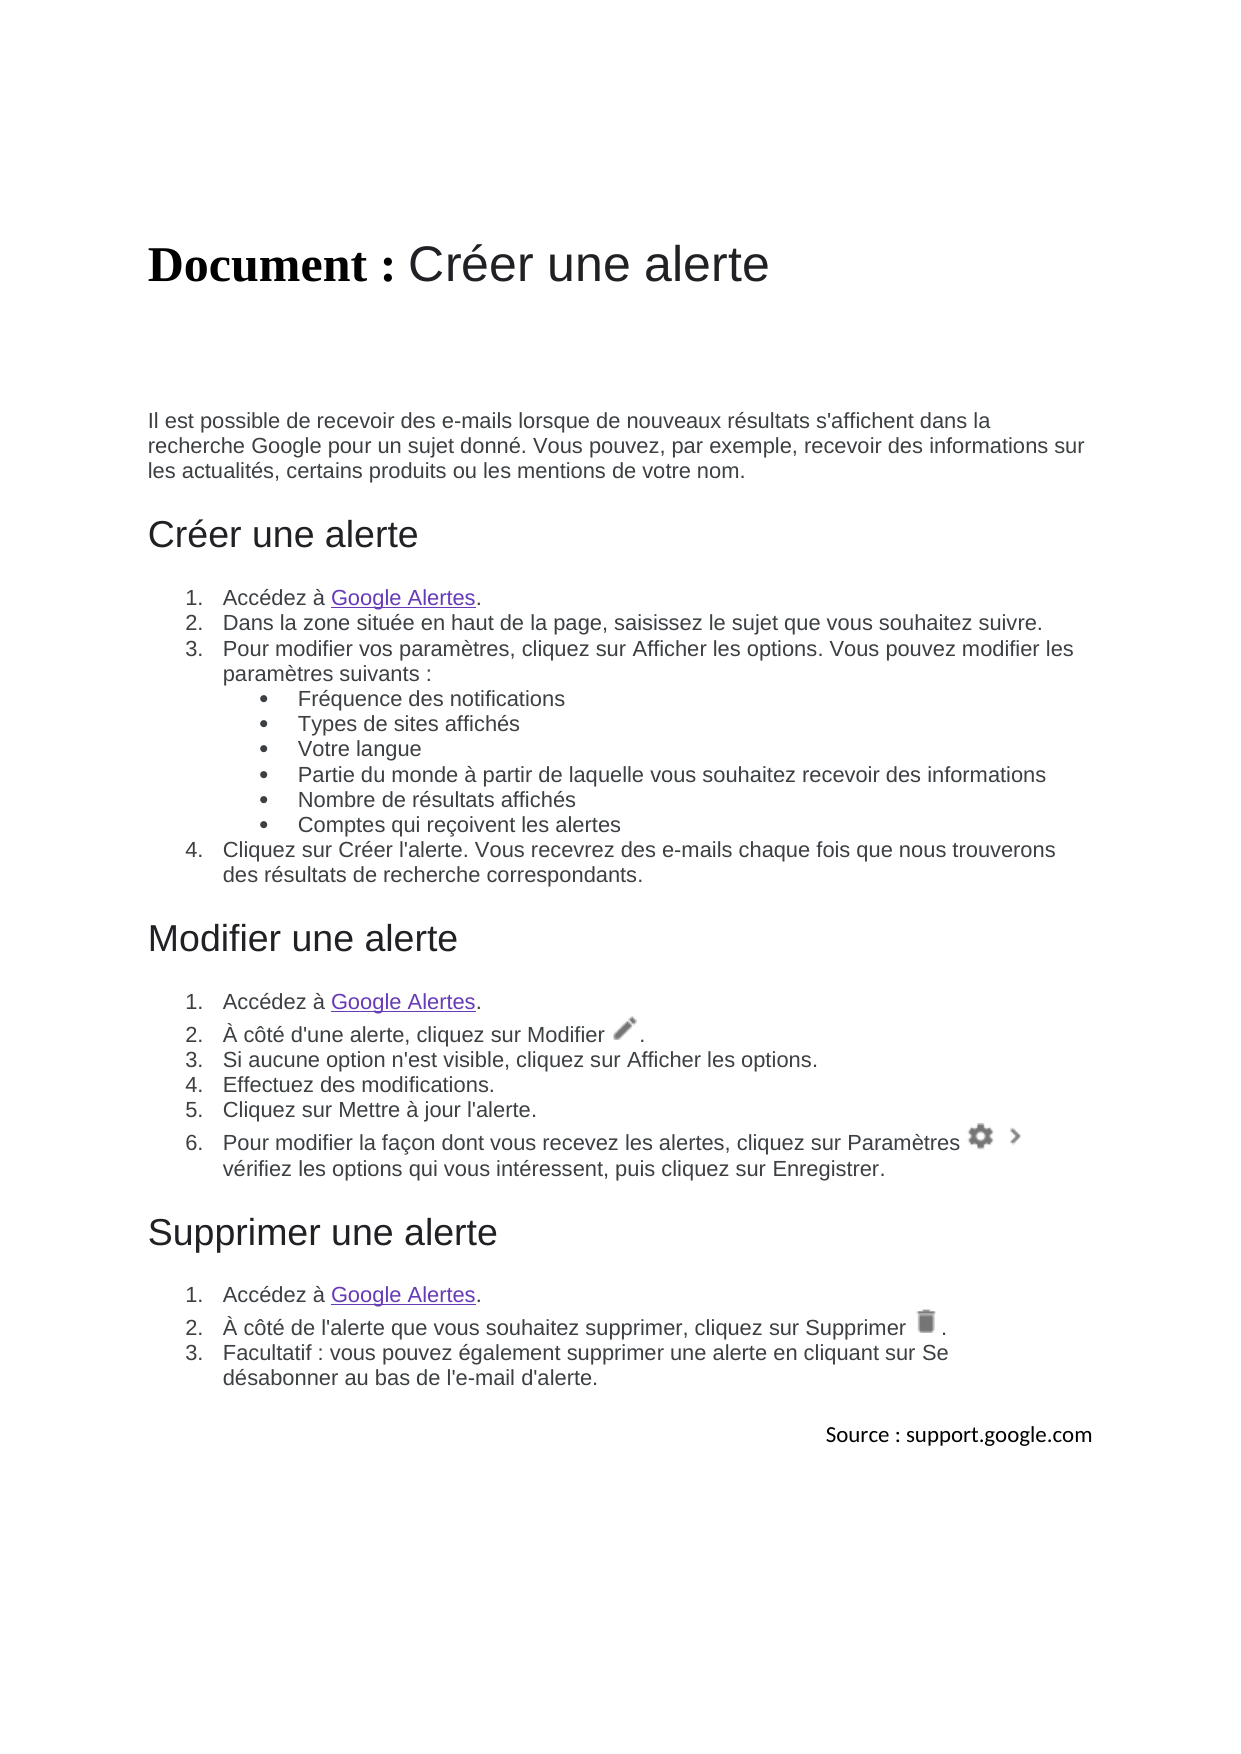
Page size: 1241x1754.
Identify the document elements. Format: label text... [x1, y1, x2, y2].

picture [1001, 1122, 1030, 1151]
picture [966, 1122, 996, 1151]
list Cliquez sur Mettre à jour l'alerte. [185, 1097, 1093, 1123]
list Pour modifier la façon dont vous recevez les alertes, cliquez sur Paramètres vérifiez les options qui vous intéressent, puis cliquez sur Enregistrer. [185, 1123, 1093, 1181]
picture [611, 1014, 640, 1043]
list Effectuez des modifications. [185, 1072, 1093, 1097]
text Il est possible de recevoir des e-mails lorsque de nouveaux résultats s'affichent dans la recherche Google pour un sujet donné. Vous pouvez, par exemple, recevoir des informations sur les actualités, certains produits ou les mentions de votre nom. [148, 408, 1093, 483]
text Source : support.google.com [148, 1420, 1093, 1448]
list À côté d'une alerte, cliquez sur Modifier . [185, 1014, 1093, 1047]
list Types de sites affichés [260, 711, 1093, 736]
list Nombre de résultats affichés [260, 787, 1093, 812]
list Accédez à Google Alertes. [185, 585, 1093, 610]
list Accédez à Google Alertes. [185, 989, 1093, 1014]
list Pour modifier vos paramètres, cliquez sur Afficher les options. Vous pouvez modifier les paramètres suivants : [185, 635, 1093, 686]
list Comptes qui reçoivent les alertes [260, 812, 1093, 837]
list Partie du monde à partir de laquelle vous souhaitez recevoir des informations [260, 761, 1093, 787]
subtitle Supprimer une alerte [148, 1210, 1093, 1253]
picture [912, 1307, 941, 1336]
subtitle Document : Créer une alerte [148, 234, 1093, 292]
list Facultatif : vous pouvez également supprimer une alerte en cliquant sur Se désabonner au bas de l'e-mail d'alerte. [185, 1340, 1093, 1391]
subtitle Créer une alerte [148, 513, 1093, 556]
list À côté de l'alerte que vous souhaitez supprimer, cliquez sur Supprimer . [185, 1307, 1093, 1340]
list Fréquence des notifications [260, 686, 1093, 711]
subtitle Modifier une alerte [148, 917, 1093, 960]
list Dans la zone située en haut de la page, saisissez le sujet que vous souhaitez suivre. [185, 610, 1093, 635]
list Votre langue [260, 736, 1093, 761]
list Accédez à Google Alertes. [185, 1282, 1093, 1307]
list Cliquez sur Créer l'alerte. Vous recevrez des e-mails chaque fois que nous trouverons des résultats de recherche correspondants. [185, 837, 1093, 887]
list Si aucune option n'est visible, cliquez sur Afficher les options. [185, 1047, 1093, 1072]
